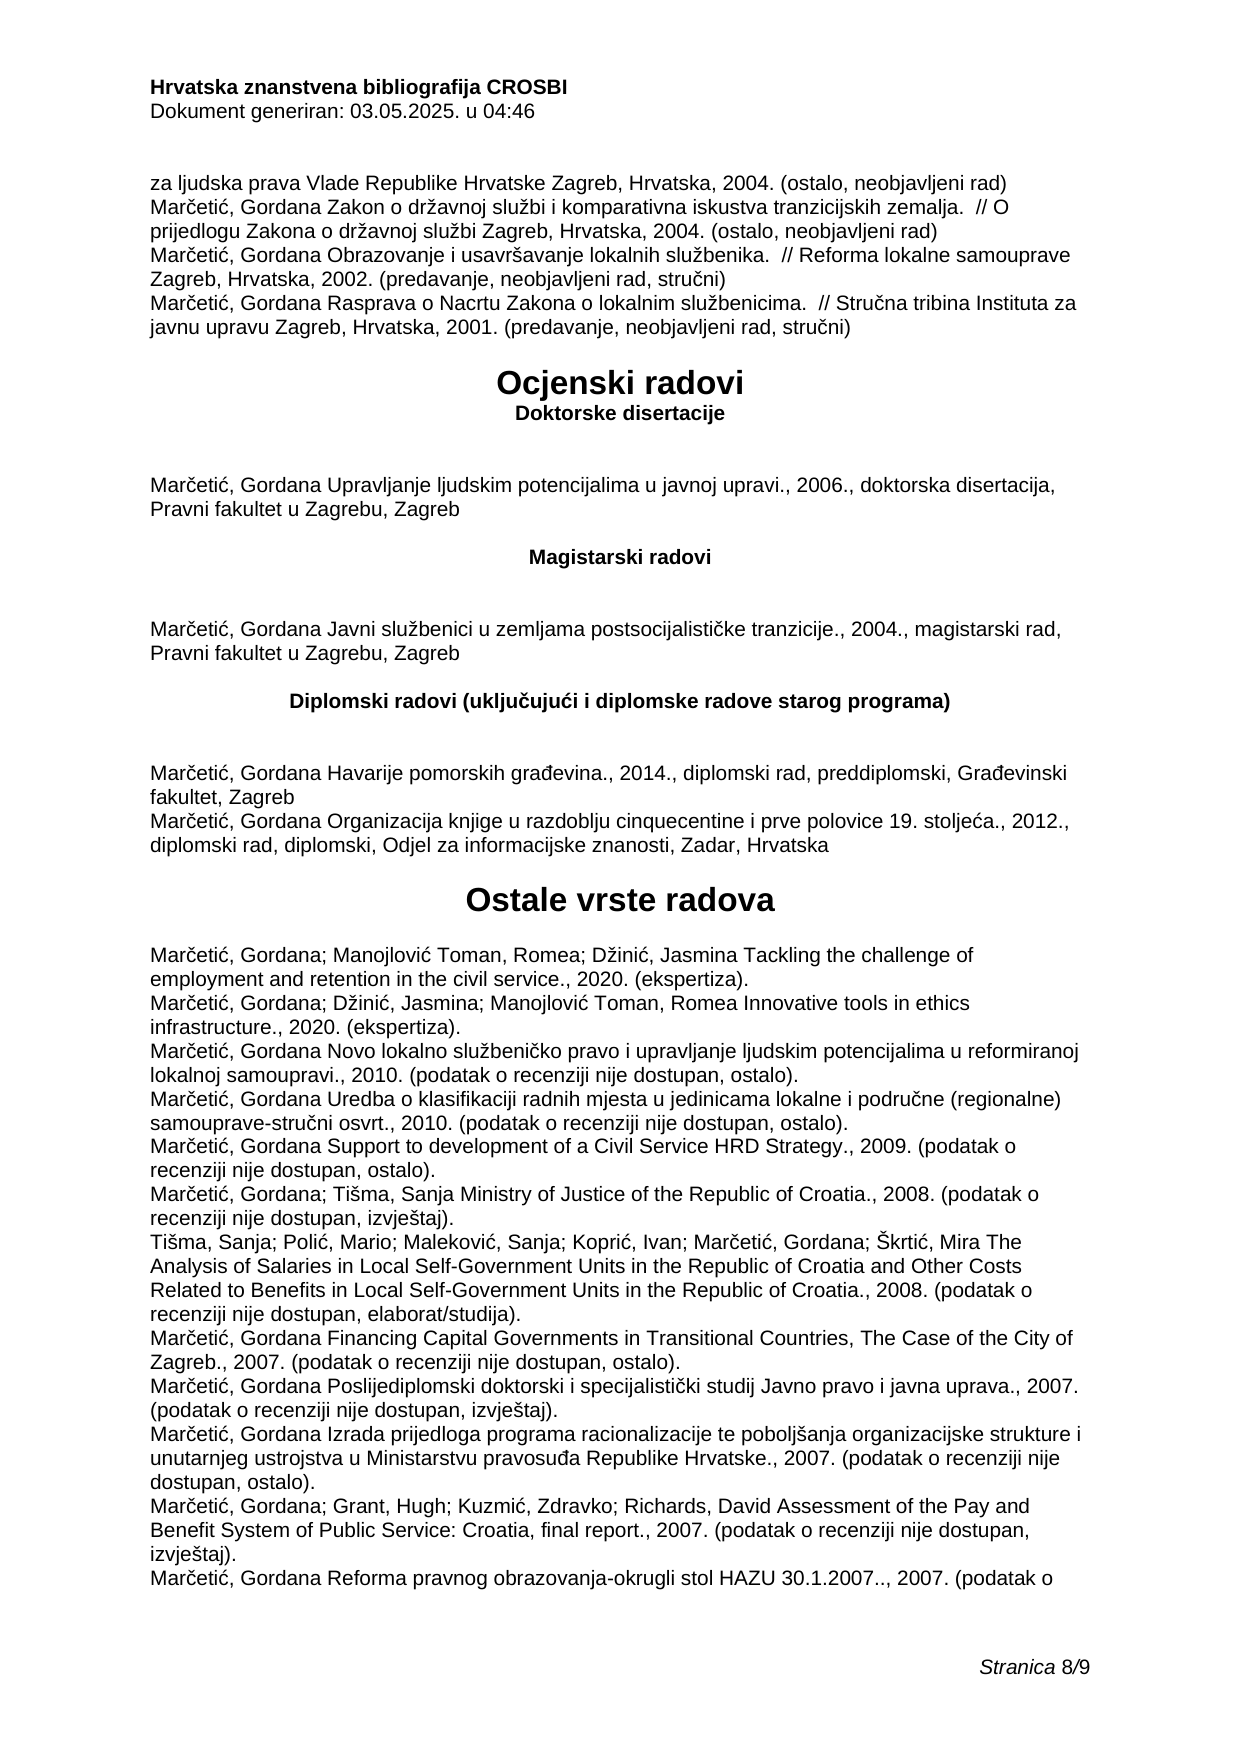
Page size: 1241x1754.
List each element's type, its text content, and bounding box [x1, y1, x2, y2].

text Marčetić, Gordana; Manojlović Toman, Romea; Džinić, Jasmina [150, 943, 1090, 991]
subtitle Ocjenski radovi [150, 363, 1090, 401]
text Marčetić, Gordana [150, 1326, 1090, 1374]
text Marčetić, Gordana [150, 617, 1090, 665]
text Marčetić, Gordana [150, 195, 1090, 243]
text Marčetić, Gordana [150, 1566, 1090, 1589]
text Marčetić, Gordana [150, 1038, 1090, 1086]
text Marčetić, Gordana [150, 1086, 1090, 1134]
text Marčetić, Gordana [150, 1134, 1090, 1182]
text Marčetić, Gordana; Grant, Hugh; Kuzmić, Zdravko; Richards, David [150, 1494, 1090, 1566]
text Marčetić, Gordana [150, 1422, 1090, 1494]
text Marčetić, Gordana [150, 808, 1090, 856]
subtitle Diplomski radovi (uključujući i diplomske radove starog programa) [150, 689, 1090, 713]
text Marčetić, Gordana [150, 243, 1090, 291]
text Marčetić, Gordana [150, 171, 1090, 195]
text Marčetić, Gordana [150, 291, 1090, 339]
text Tišma, Sanja; Polić, Mario; Maleković, Sanja; Koprić, Ivan; Marčetić, Gordana; Škrtić, Mira [150, 1230, 1090, 1326]
text Marčetić, Gordana [150, 761, 1090, 808]
subtitle Magistarski radovi [150, 545, 1090, 569]
text Marčetić, Gordana; Tišma, Sanja [150, 1182, 1090, 1230]
subtitle Ostale vrste radova [150, 880, 1090, 919]
text Marčetić, Gordana; Džinić, Jasmina; Manojlović Toman, Romea [150, 991, 1090, 1038]
text Marčetić, Gordana [150, 1374, 1090, 1422]
text Marčetić, Gordana [150, 473, 1090, 521]
subtitle Doktorske disertacije [150, 401, 1090, 425]
